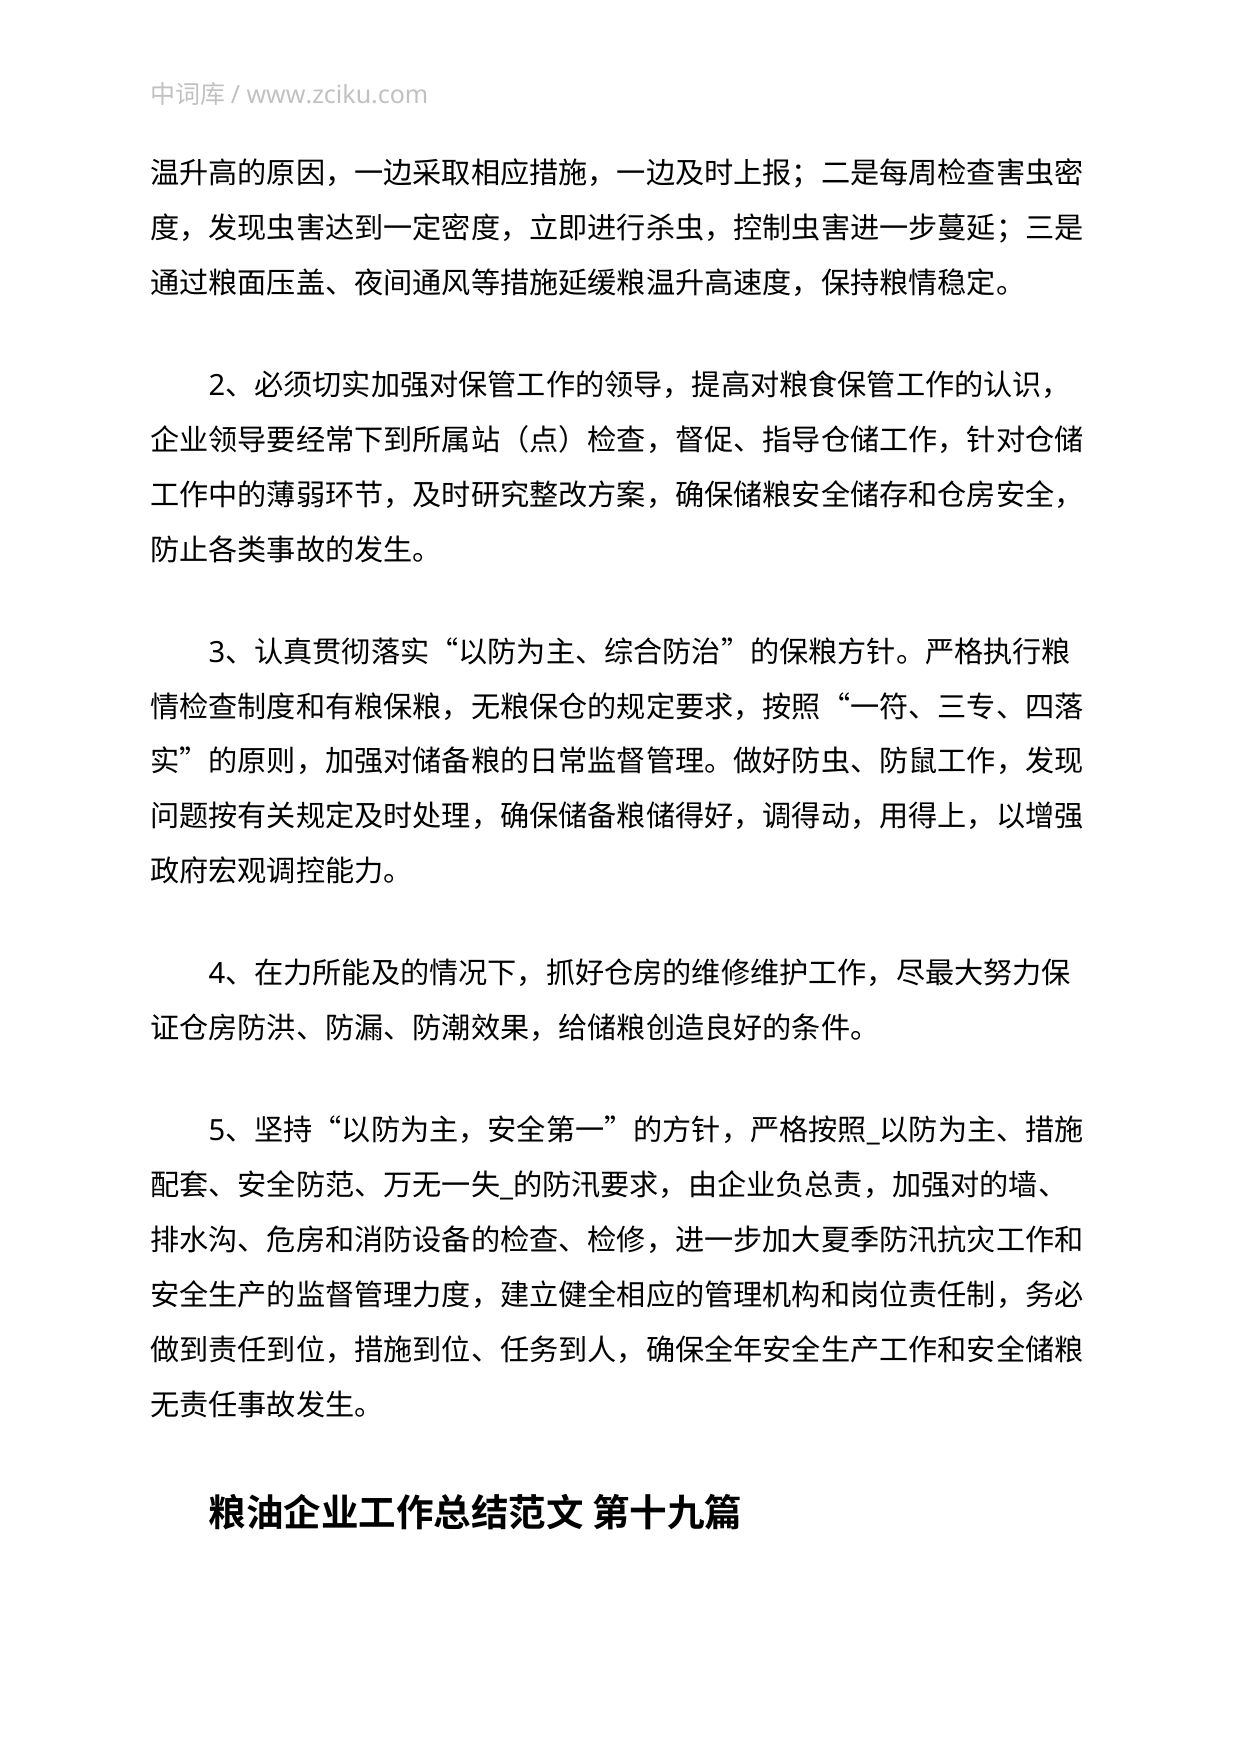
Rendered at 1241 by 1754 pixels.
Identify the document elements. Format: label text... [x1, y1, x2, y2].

text 5、坚持“以防为主，安全第一”的方针，严格按照_以防为主、措施配套、安全防范、万无一失_的防汛要求，由企业负总责，加强对的墙、排水沟、危房和消防设备的检查、检修，进一步加大夏季防汛抗灾工作和安全生产的监督管理力度，建立健全相应的管理机构和岗位责任制，务必做到责任到位，措施到位、任务到人，确保全年安全生产工作和安全储粮无责任事故发生。 [150, 1106, 1090, 1423]
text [150, 150, 1090, 302]
text 粮油企业工作总结范文 第十九篇 [150, 1483, 1090, 1537]
text 3、认真贯彻落实“以防为主、综合防治”的保粮方针。严格执行粮情检查制度和有粮保粮，无粮保仓的规定要求，按照“一符、三专、四落实”的原则，加强对储备粮的日常监督管理。做好防虫、防鼠工作，发现问题按有关规定及时处理，确保储备粮储得好，调得动，用得上，以增强政府宏观调控能力。 [150, 628, 1090, 890]
text 4、在力所能及的情况下，抓好仓房的维修维护工作，尽最大努力保证仓房防洪、防漏、防潮效果，给储粮创造良好的条件。 [150, 949, 1090, 1047]
text 2、必须切实加强对保管工作的领导，提高对粮食保管工作的认识，企业领导要经常下到所属站（点）检查，督促、指导仓储工作，针对仓储工作中的薄弱环节，及时研究整改方案，确保储粮安全储存和仓房安全，防止各类事故的发生。 [150, 362, 1090, 569]
